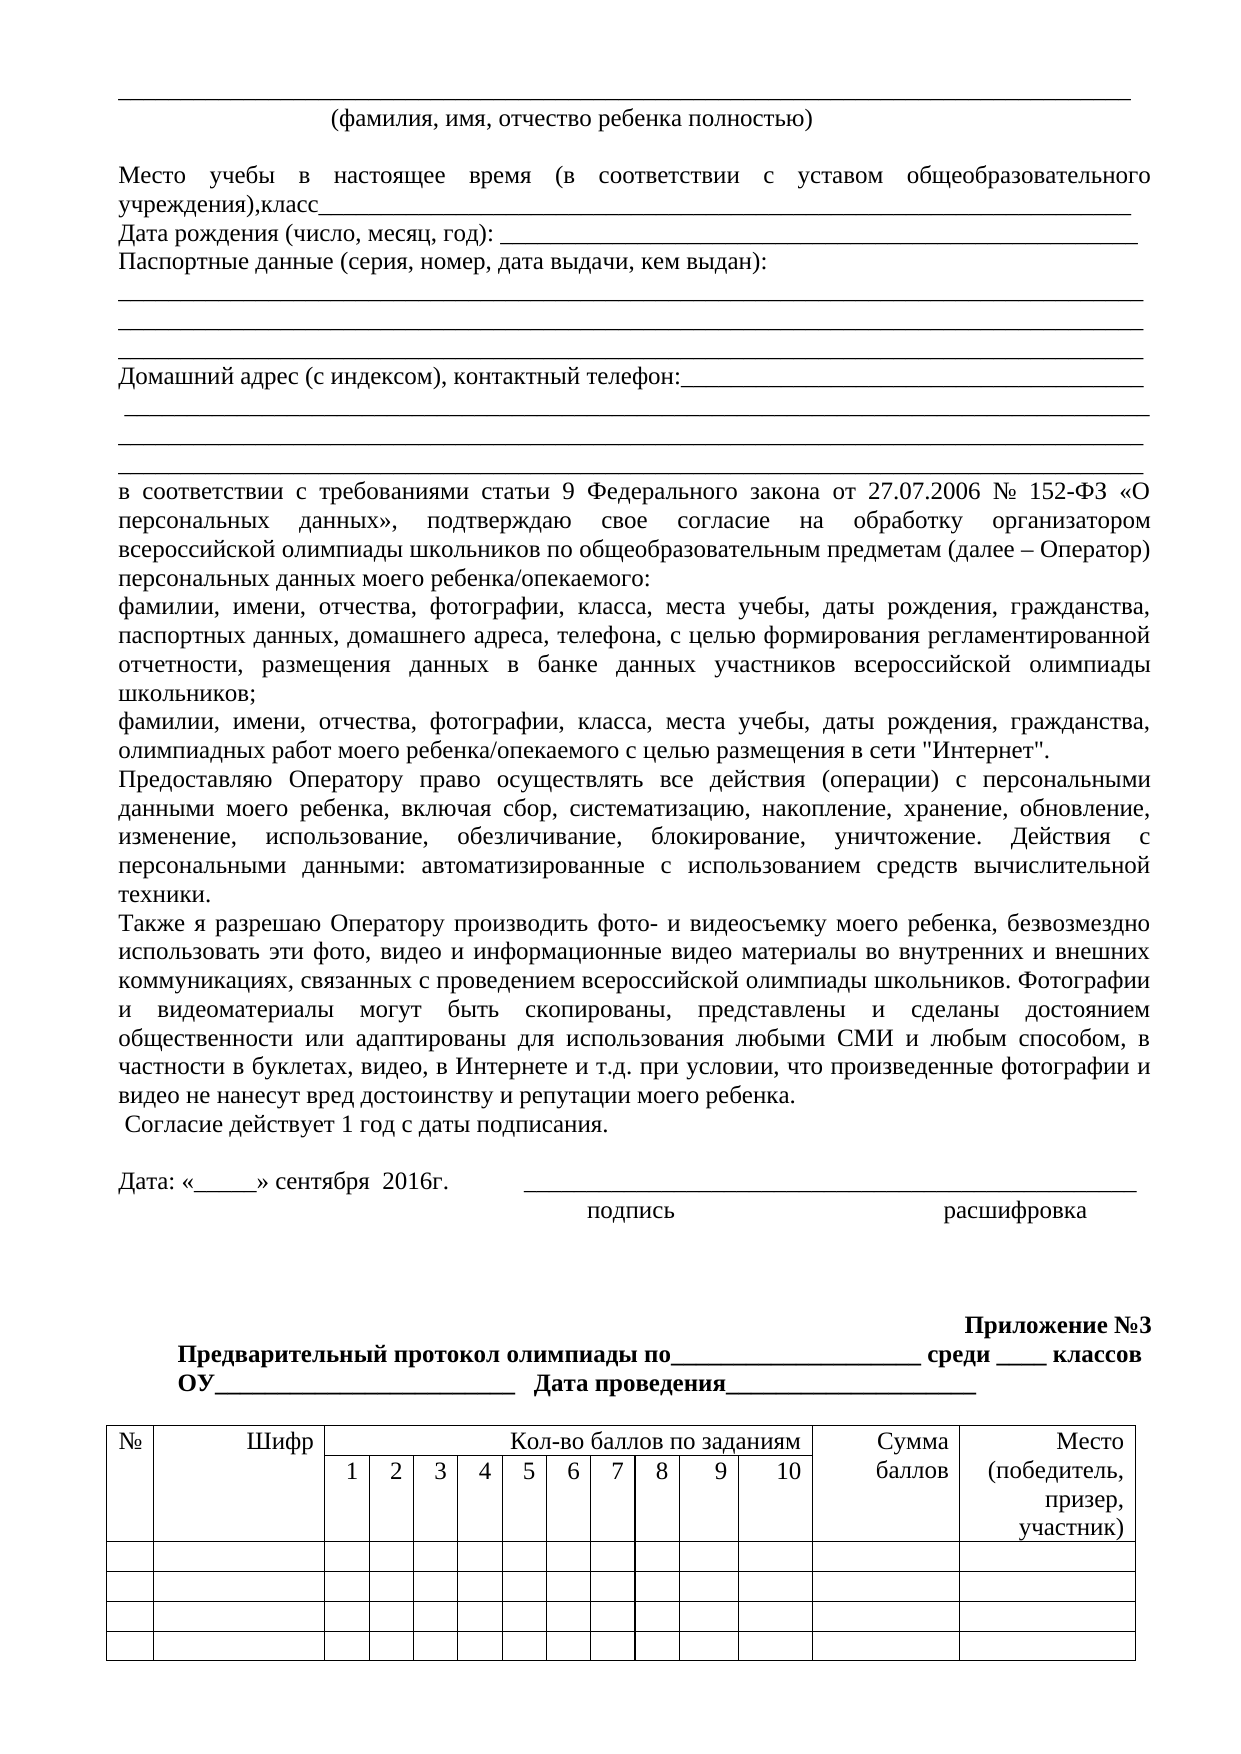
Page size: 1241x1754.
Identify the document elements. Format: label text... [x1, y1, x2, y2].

subtitle фамилии, имени, отчества, фотографии, класса, места учебы, даты рождения, гражданства, олимпиадных работ моего ребенка/опекаемого с целью размещения в сети "Интернет". [118, 706, 1152, 764]
subtitle Дата рождения (число, месяц, год): ___________________________________________________ [118, 218, 1152, 246]
table_cell [739, 1632, 812, 1660]
table_cell [414, 1542, 457, 1571]
table_header Кол-во баллов по заданиям [325, 1426, 812, 1455]
subtitle ____________________________________________________________________________________________________________________________________________________________________ [118, 419, 1152, 476]
table_cell [813, 1602, 959, 1631]
subtitle Паспортные данные (серия, номер, дата выдачи, кем выдан): [118, 246, 1152, 275]
subtitle Место учебы в настоящее время (в соответствии с уставом общеобразовательного учреждения),класс_________________________________________________________________ [118, 160, 1152, 218]
table_cell [370, 1542, 413, 1571]
table_cell [414, 1602, 457, 1631]
table_cell [739, 1602, 812, 1631]
table_cell [107, 1602, 153, 1631]
table_cell [325, 1572, 369, 1601]
table_cell [458, 1542, 502, 1571]
table_cell [813, 1542, 959, 1571]
table_cell [154, 1572, 324, 1601]
table_cell 5 [503, 1456, 546, 1541]
table_header № [107, 1426, 153, 1541]
table_cell [680, 1632, 738, 1660]
table_cell [107, 1632, 153, 1660]
table_cell [503, 1632, 546, 1660]
table_cell [636, 1602, 679, 1631]
table_cell 9 [680, 1456, 738, 1541]
table_cell [154, 1602, 324, 1631]
table_cell 3 [414, 1456, 457, 1541]
subtitle подпись расшифровка [118, 1195, 1152, 1224]
subtitle Домашний адрес (с индексом), контактный телефон:_____________________________________ [118, 361, 1152, 390]
table_cell [325, 1632, 369, 1660]
table_cell [370, 1572, 413, 1601]
table_cell [680, 1572, 738, 1601]
subtitle Согласие действует 1 год с даты подписания. [118, 1109, 1152, 1138]
table_cell 7 [591, 1456, 634, 1541]
table_cell [636, 1632, 679, 1660]
table_cell 1 [325, 1456, 369, 1541]
table_cell [813, 1632, 959, 1660]
table_cell [458, 1602, 502, 1631]
table_cell [591, 1542, 634, 1571]
table_cell [154, 1632, 324, 1660]
table_cell [547, 1572, 590, 1601]
subtitle Предоставляю Оператору право осуществлять все действия (операции) с персональными данными моего ребенка, включая сбор, систематизацию, накопление, хранение, обновление, изменение, использование, обезличивание, блокирование, уничтожение. Действия с персональными данными: автоматизированные с использованием средств вычислительной техники. [118, 764, 1152, 908]
table_cell [960, 1632, 1135, 1660]
table_cell 4 [458, 1456, 502, 1541]
table_cell [325, 1542, 369, 1571]
table_cell 2 [370, 1456, 413, 1541]
subtitle _________________________________________________________________________________ [118, 74, 1152, 103]
table_cell [960, 1572, 1135, 1601]
table_header Шифр [154, 1426, 324, 1541]
subtitle Также я разрешаю Оператору производить фото- и видеосъемку моего ребенка, безвозмездно использовать эти фото, видео и информационные видео материалы во внутренних и внешних коммуникациях, связанных с проведением всероссийской олимпиады школьников. Фотографии и видеоматериалы могут быть скопированы, представлены и сделаны достоянием общественности или адаптированы для использования любыми СМИ и любым способом, в частности в буклетах, видео, в Интернете и т.д. при условии, что произведенные фотографии и видео не нанесут вред достоинству и репутации моего ребенка. [118, 908, 1152, 1109]
table_cell [503, 1542, 546, 1571]
table_cell [414, 1572, 457, 1601]
table_cell [636, 1572, 679, 1601]
table_cell [960, 1602, 1135, 1631]
table_cell [414, 1632, 457, 1660]
table_cell [960, 1542, 1135, 1571]
table_cell [680, 1602, 738, 1631]
table_cell [739, 1542, 812, 1571]
table_header Место (победитель, призер, участник) [960, 1426, 1135, 1541]
subtitle (фамилия, имя, отчество ребенка полностью) [118, 103, 1152, 131]
table_cell [325, 1602, 369, 1631]
table_cell [680, 1542, 738, 1571]
table_cell 8 [636, 1456, 679, 1541]
subtitle ______________________________________________________________________________________________________________________________________________________________________________________________________________________________________________________ [118, 275, 1152, 361]
table_cell [636, 1542, 679, 1571]
table_cell [107, 1572, 153, 1601]
table_header Сумма баллов [813, 1426, 959, 1541]
subtitle в соответствии с требованиями статьи 9 Федерального закона от 27.07.2006 № 152-ФЗ «О персональных данных», подтверждаю свое согласие на обработку организатором всероссийской олимпиады школьников по общеобразовательным предметам (далее – Оператор) персональных данных моего ребенка/опекаемого: [118, 476, 1152, 591]
table_cell [370, 1632, 413, 1660]
table_cell [547, 1632, 590, 1660]
table_cell [547, 1602, 590, 1631]
subtitle __________________________________________________________________________________ [118, 390, 1152, 419]
table_cell [591, 1602, 634, 1631]
table_cell [458, 1572, 502, 1601]
table_cell [503, 1572, 546, 1601]
subtitle фамилии, имени, отчества, фотографии, класса, места учебы, даты рождения, гражданства, паспортных данных, домашнего адреса, телефона, с целью формирования регламентированной отчетности, размещения данных в банке данных участников всероссийской олимпиады школьников; [118, 591, 1152, 706]
table_cell 10 [739, 1456, 812, 1541]
table_cell [813, 1572, 959, 1601]
table_cell [458, 1632, 502, 1660]
table_cell [503, 1602, 546, 1631]
table_cell [591, 1572, 634, 1601]
table_cell [591, 1632, 634, 1660]
subtitle Дата: «_____» сентября 2016г. _________________________________________________ [118, 1166, 1152, 1195]
table_cell [154, 1542, 324, 1571]
text Приложение №3 [118, 1310, 1152, 1339]
text ОУ________________________ Дата проведения____________________ [118, 1368, 1152, 1396]
table_cell [107, 1542, 153, 1571]
text Предварительный протокол олимпиады по____________________ среди ____ классов [118, 1339, 1152, 1368]
table_cell [547, 1542, 590, 1571]
table_cell 6 [547, 1456, 590, 1541]
table_cell [370, 1602, 413, 1631]
table_cell [739, 1572, 812, 1601]
